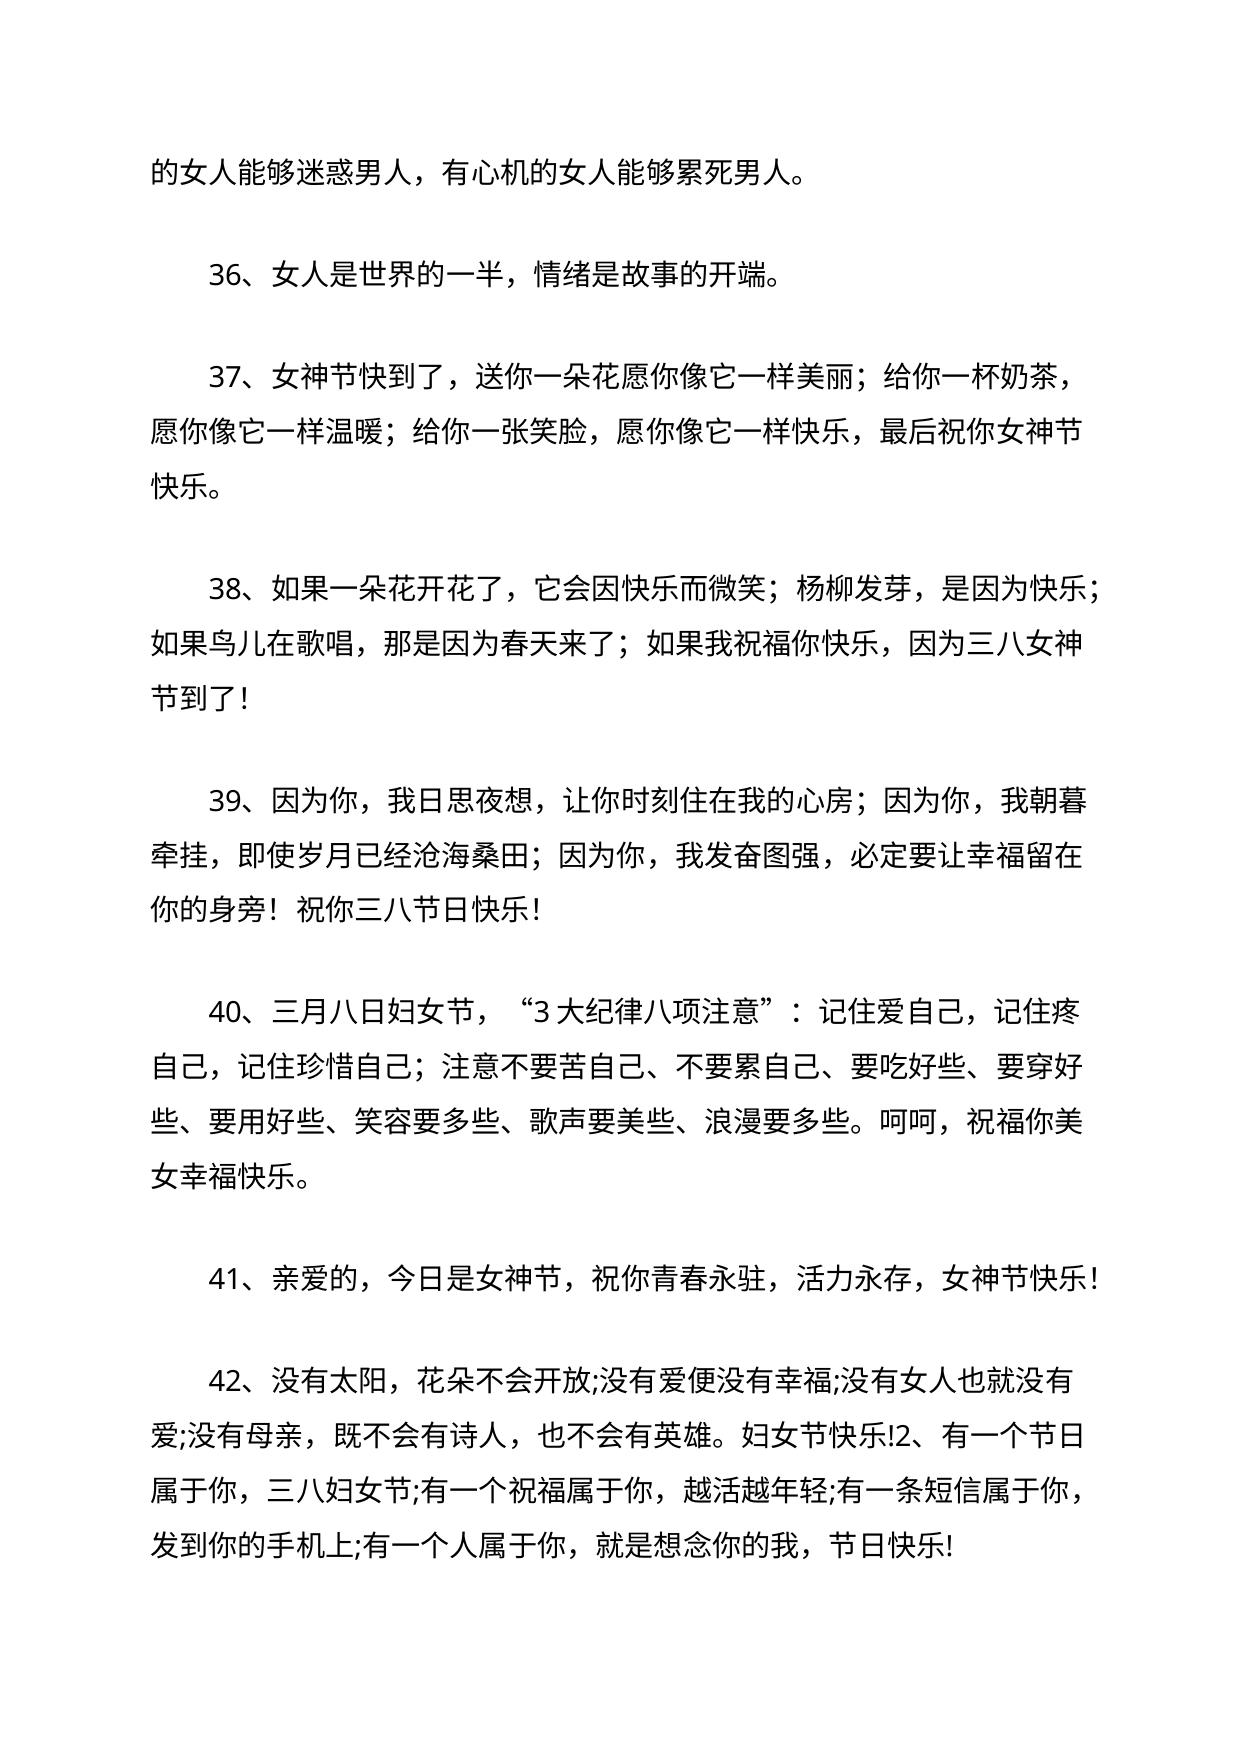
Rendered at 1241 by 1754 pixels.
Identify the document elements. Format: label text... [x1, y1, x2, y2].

text 42、没有太阳，花朵不会开放;没有爱便没有幸福;没有女人也就没有爱;没有母亲，既不会有诗人，也不会有英雄。妇女节快乐!2、有一个节日属于你，三八妇女节;有一个祝福属于你，越活越年轻;有一条短信属于你，发到你的手机上;有一个人属于你，就是想念你的我，节日快乐! [150, 1357, 1090, 1565]
text 36、女人是世界的一半，情绪是故事的开端。 [150, 252, 1090, 294]
text 38、如果一朵花开花了，它会因快乐而微笑；杨柳发芽，是因为快乐；如果鸟儿在歌唱，那是因为春天来了；如果我祝福你快乐，因为三八女神节到了！ [150, 565, 1090, 718]
text 37、女神节快到了，送你一朵花愿你像它一样美丽；给你一杯奶茶，愿你像它一样温暖；给你一张笑脸，愿你像它一样快乐，最后祝你女神节快乐。 [150, 354, 1090, 506]
text 41、亲爱的，今日是女神节，祝你青春永驻，活力永存，女神节快乐！ [150, 1255, 1090, 1298]
text 40、三月八日妇女节，“3大纪律八项注意”：记住爱自己，记住疼自己，记住珍惜自己；注意不要苦自己、不要累自己、要吃好些、要穿好些、要用好些、笑容要多些、歌声要美些、浪漫要多些。呵呵，祝福你美女幸福快乐。 [150, 989, 1090, 1196]
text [150, 150, 1090, 192]
text 39、因为你，我日思夜想，让你时刻住在我的心房；因为你，我朝暮牵挂，即使岁月已经沧海桑田；因为你，我发奋图强，必定要让幸福留在你的身旁！祝你三八节日快乐！ [150, 777, 1090, 929]
